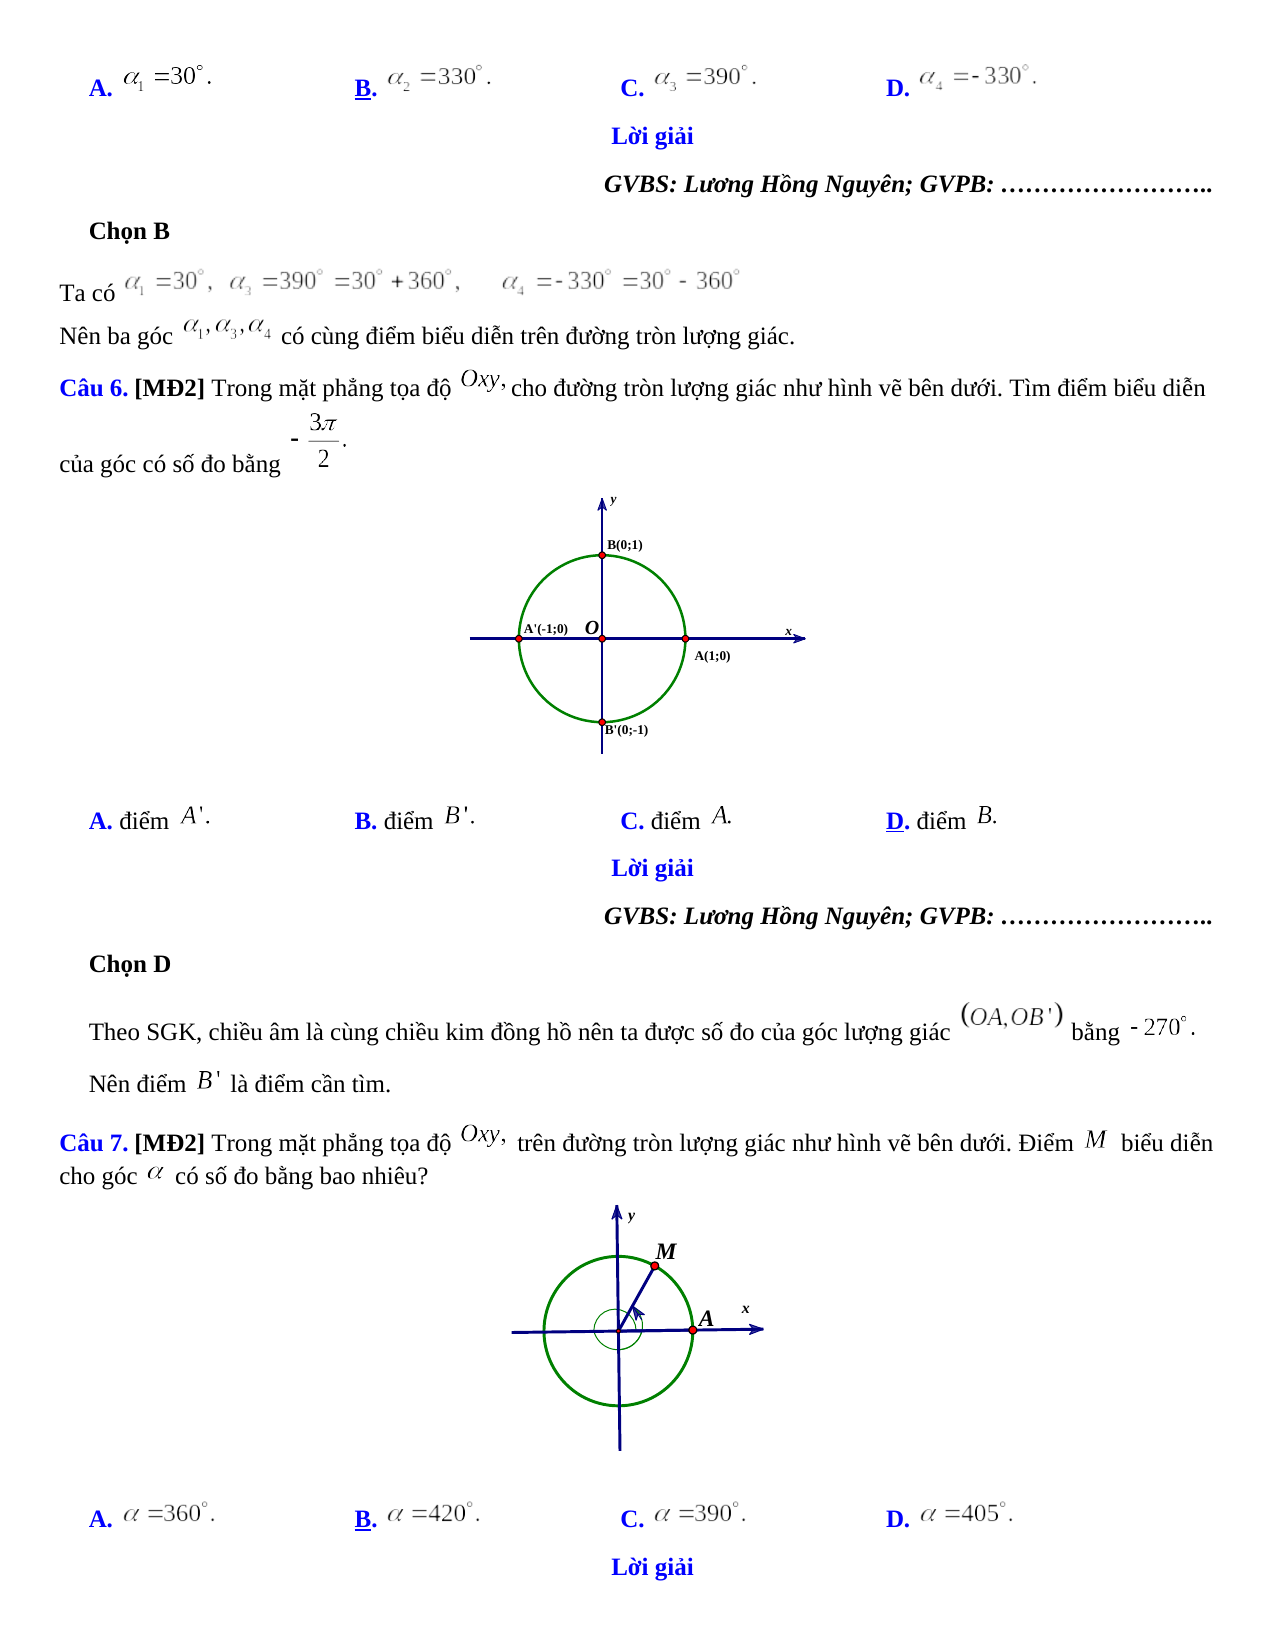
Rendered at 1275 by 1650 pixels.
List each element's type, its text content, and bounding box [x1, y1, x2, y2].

text Nên điểm là điểm cần tìm. [59, 1065, 1216, 1098]
text Lời giải [59, 1552, 1216, 1581]
text Nên ba góc có cùng điểm biểu diễn trên đường tròn lượng giác. [59, 307, 1216, 350]
text Lời giải [59, 853, 1216, 882]
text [59, 169, 1216, 197]
text A. điểm B. điểm C. điểm D. điểm [59, 799, 1216, 834]
list [MĐ2] Trong mặt phẳng tọa độ trên đường tròn lượng giác như hình vẽ bên dưới. Điểm biểu diễn cho góc có số đo bằng bao nhiêu? [59, 1117, 1216, 1190]
list [MĐ2] Trong mặt phẳng tọa độ cho đường tròn lượng giác như hình vẽ bên dưới. Tìm điểm biểu diễn của góc có số đo bằng [59, 362, 1216, 477]
text Chọn D [59, 949, 1216, 978]
text Chọn B [59, 216, 1216, 245]
text A. B. C. D. [59, 59, 1216, 102]
text Theo SGK, chiều âm là cùng chiều kim đồng hồ nên ta được số đo của góc lượng giác bằng [59, 997, 1216, 1046]
text Ta có [59, 264, 1216, 307]
text Lời giải [59, 121, 1216, 150]
text A. B. C. D. [59, 1498, 1216, 1533]
text GVBS: Lương Hồng Nguyên; GVPB: …………………….. [59, 901, 1216, 930]
